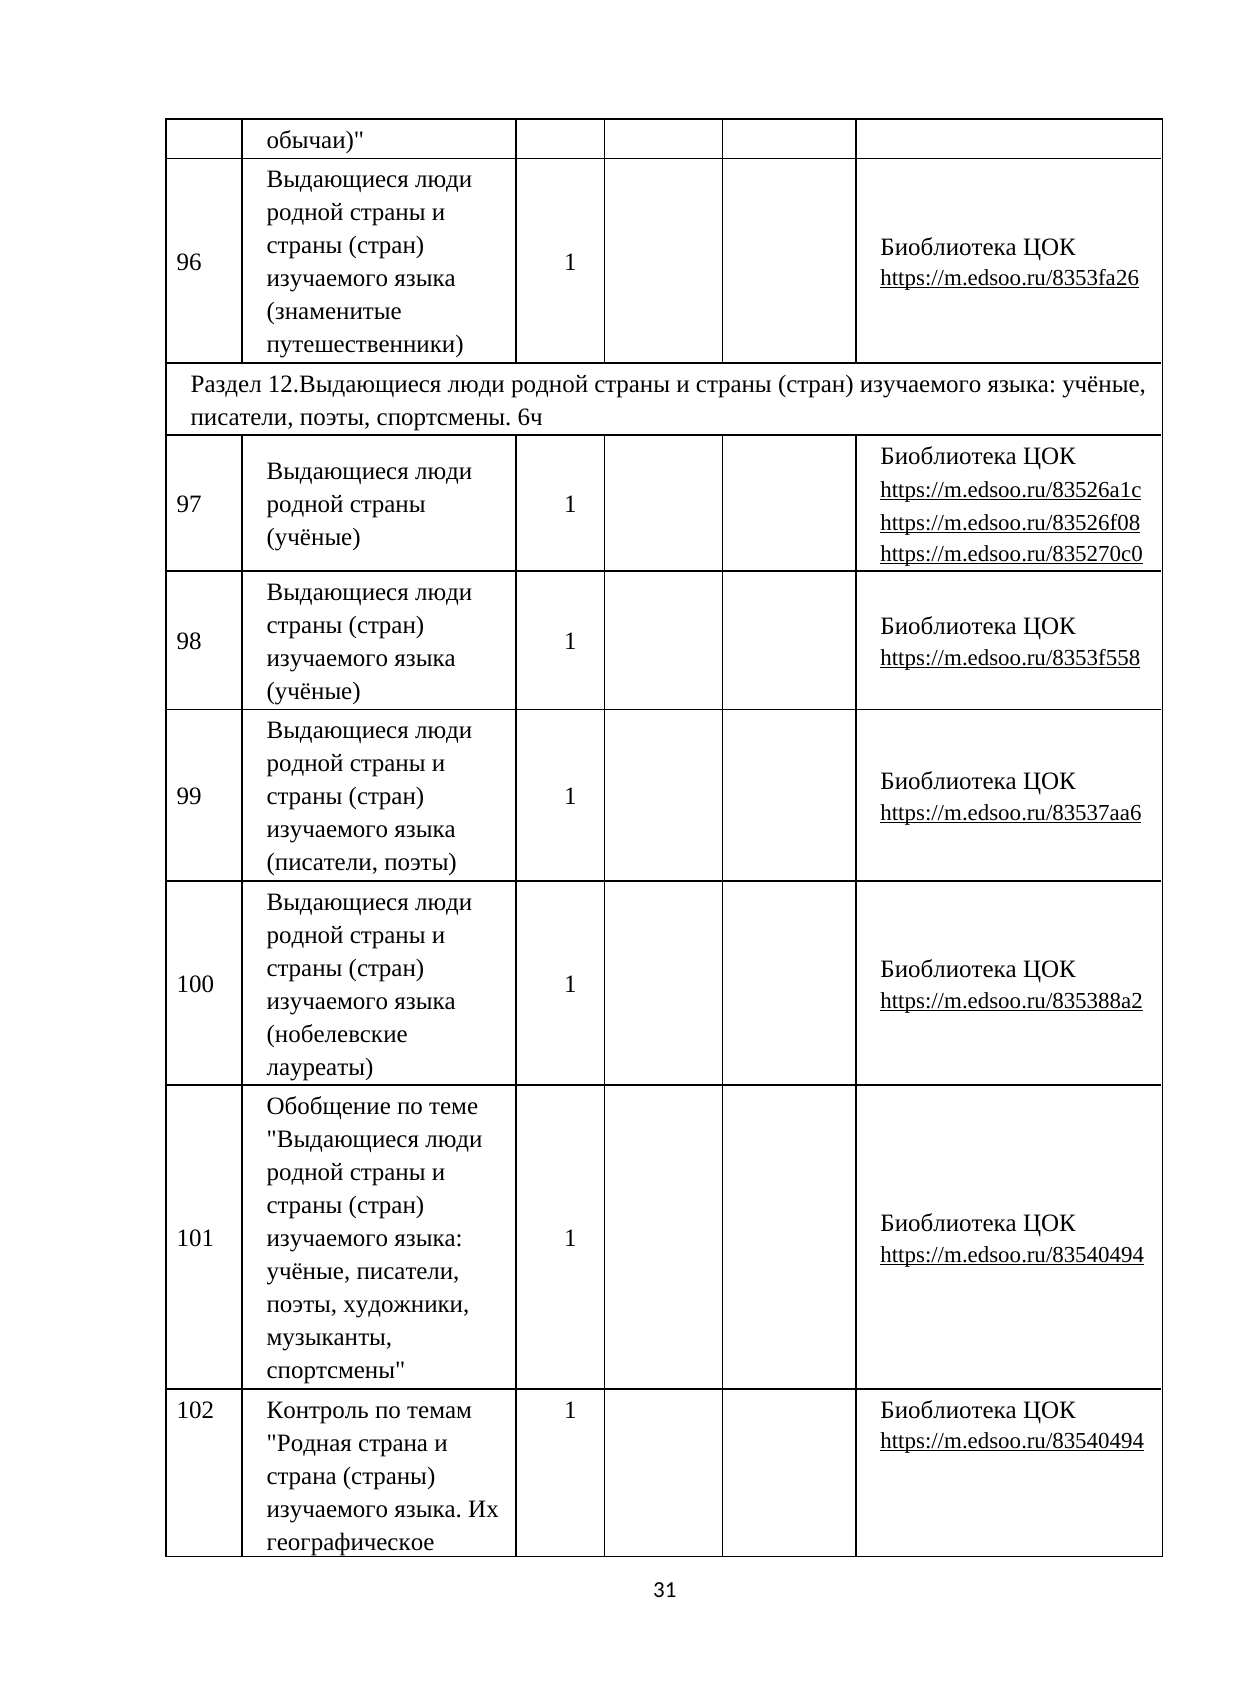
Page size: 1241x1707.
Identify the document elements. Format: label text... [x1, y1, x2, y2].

table_cell Выдающиеся люди родной страны и страны (стран) изучаемого языка (нобелевские лауреаты) [243, 882, 515, 1084]
table_cell [605, 159, 722, 362]
table_cell [605, 882, 722, 1084]
table_cell 101 [167, 1086, 241, 1388]
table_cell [857, 1388, 1162, 1556]
table_cell 1 [517, 120, 604, 157]
table_cell [723, 1086, 855, 1388]
table_cell Биоблиотека ЦОК https://m.edsoo.ru/83526a1c https://m.edsoo.ru/83526f08 https://m.edsoo.ru/835270c0 [857, 434, 1162, 570]
table_cell Выдающиеся люди родной страны и страны (стран) изучаемого языка (знаменитые путешественники) [243, 159, 515, 362]
table_cell 1 [517, 572, 604, 708]
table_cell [243, 1390, 515, 1556]
table_cell Выдающиеся люди страны (стран) изучаемого языка (учёные) [243, 572, 515, 708]
table_cell Раздел 12.Выдающиеся люди родной страны и страны (стран) изучаемого языка: учёные, писатели, поэты, спортсмены. 6ч [167, 362, 1162, 434]
table_cell [723, 882, 855, 1084]
table_cell 95 [167, 120, 241, 157]
table_cell 96 [167, 159, 241, 362]
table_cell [243, 120, 515, 157]
table_cell Биоблиотека ЦОК https://m.edsoo.ru/8353f558 [857, 570, 1162, 708]
table_cell [723, 120, 855, 157]
table_cell Биоблиотека ЦОК https://m.edsoo.ru/835388a2 [857, 880, 1162, 1084]
table_cell Биоблиотека ЦОК https://m.edsoo.ru/8353fa26 [857, 158, 1162, 362]
table_cell [723, 710, 855, 880]
table_cell Выдающиеся люди родной страны и страны (стран) изучаемого языка (писатели, поэты) [243, 710, 515, 880]
table_cell Биоблиотека ЦОК https://m.edsoo.ru/83540494 [857, 1084, 1162, 1388]
table_cell [723, 436, 855, 570]
table_cell [723, 572, 855, 708]
table_cell [605, 1390, 722, 1556]
table_cell [605, 1086, 722, 1388]
table_cell [723, 159, 855, 362]
table_cell Биоблиотека ЦОК https://m.edsoo.ru/83537aa6 [857, 709, 1162, 880]
table_cell [723, 1390, 855, 1556]
table_cell Обобщение по теме "Выдающиеся люди родной страны и страны (стран) изучаемого языка: учёные, писатели, поэты, художники, музыканты, спортсмены" [243, 1086, 515, 1388]
table_cell 100 [167, 882, 241, 1084]
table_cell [857, 120, 1162, 157]
table_cell 98 [167, 572, 241, 708]
table_cell 99 [167, 710, 241, 880]
table_cell 1 [517, 436, 604, 570]
table_cell 1 [517, 710, 604, 880]
table_cell [605, 120, 722, 157]
table_cell 1 [517, 1390, 604, 1556]
table_cell [605, 710, 722, 880]
table_cell 97 [167, 436, 241, 570]
table_cell [605, 572, 722, 708]
table_cell 1 [517, 1086, 604, 1388]
table_cell [605, 436, 722, 570]
table_cell 1 [517, 882, 604, 1084]
table_cell Выдающиеся люди родной страны (учёные) [243, 436, 515, 570]
table_cell 1 [517, 159, 604, 362]
table_cell 102 [167, 1390, 241, 1556]
